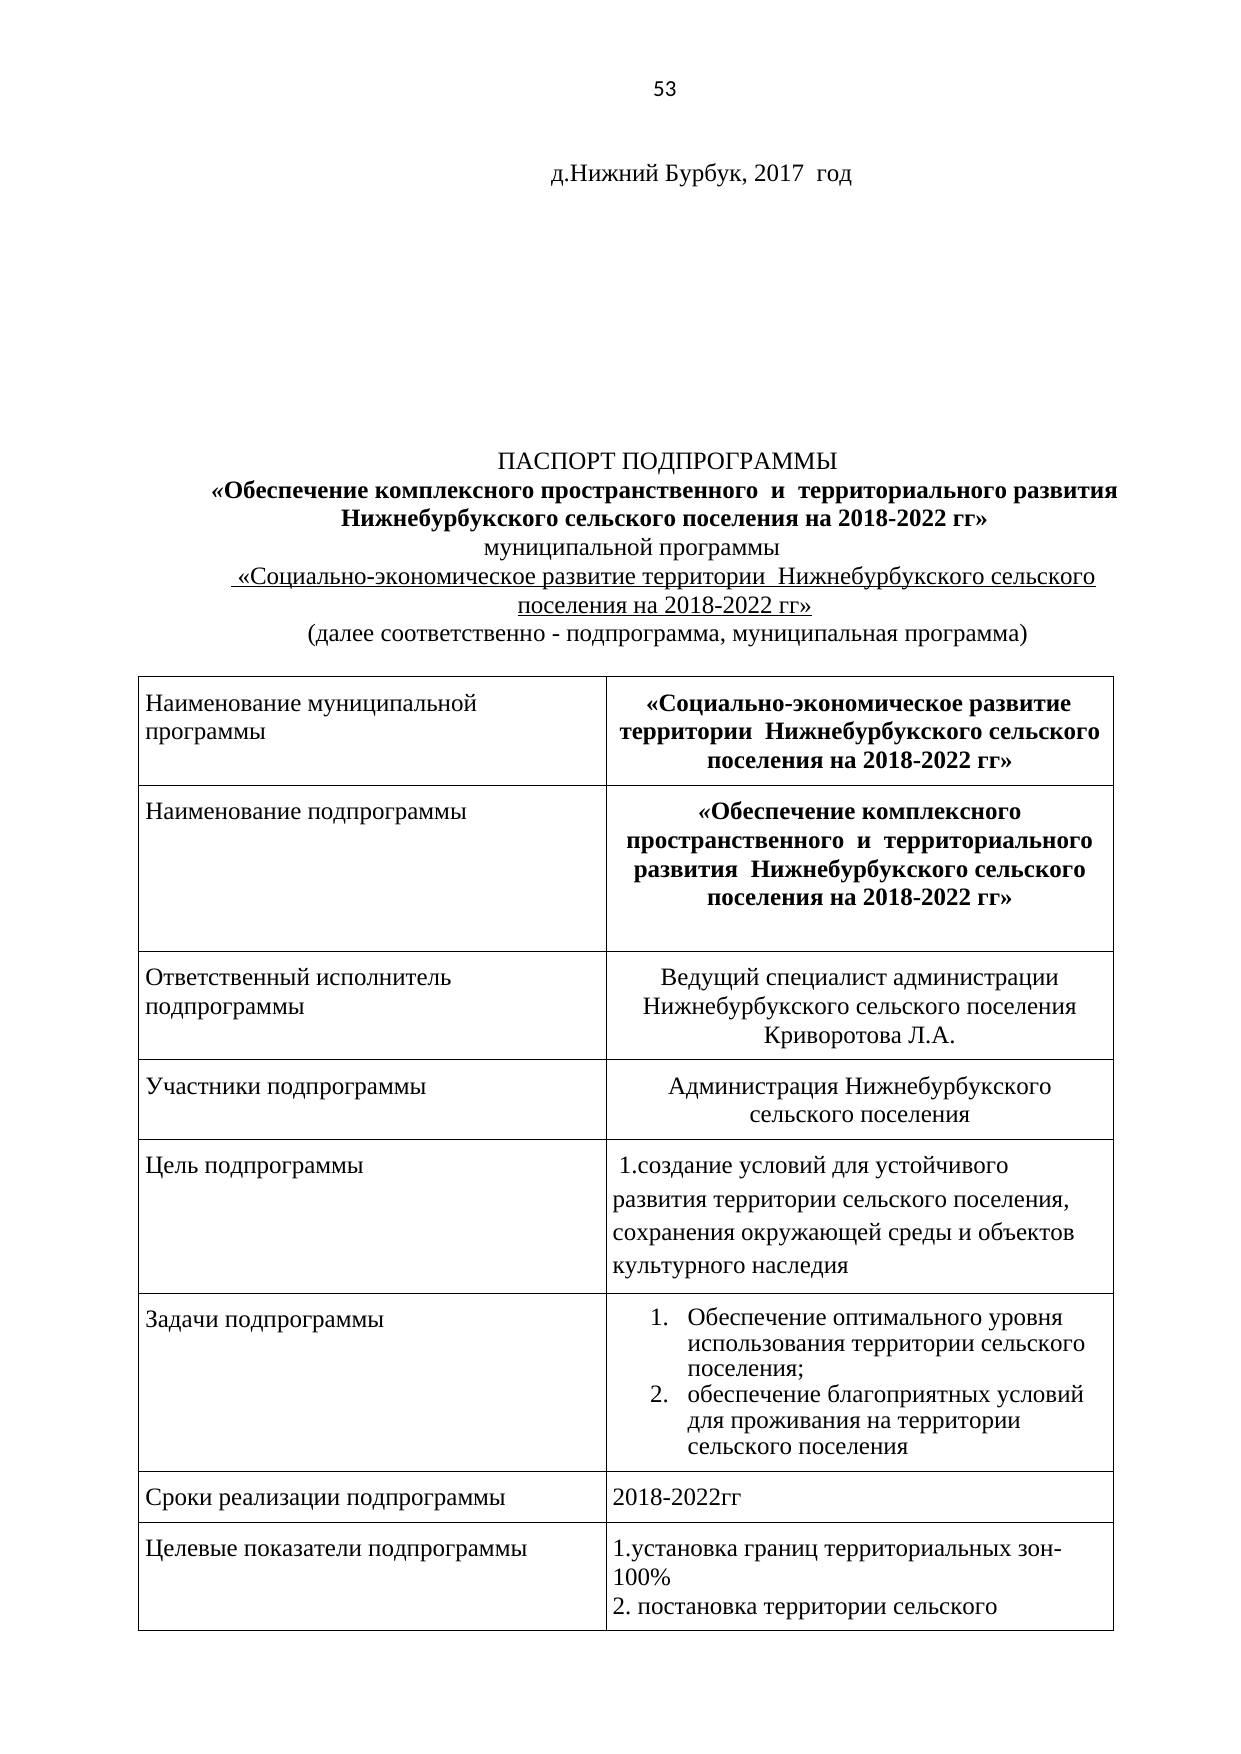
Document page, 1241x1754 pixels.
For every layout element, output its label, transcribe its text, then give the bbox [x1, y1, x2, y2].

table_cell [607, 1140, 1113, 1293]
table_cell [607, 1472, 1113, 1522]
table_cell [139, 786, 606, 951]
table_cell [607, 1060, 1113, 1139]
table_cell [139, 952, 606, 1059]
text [177, 475, 1152, 532]
text ПАСПОРТ ПОДПРОГРАММЫ [177, 446, 1152, 475]
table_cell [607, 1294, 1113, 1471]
text муниципальной программы [177, 532, 1152, 561]
text (далее соответственно - подпрограмма, муниципальная программа) [177, 618, 1152, 647]
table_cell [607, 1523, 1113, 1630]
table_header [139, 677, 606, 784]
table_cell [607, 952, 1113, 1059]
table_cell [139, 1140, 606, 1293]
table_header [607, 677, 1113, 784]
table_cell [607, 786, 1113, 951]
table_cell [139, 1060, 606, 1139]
text д.Нижний Бурбук, 2017 год [177, 158, 1152, 187]
text «Социально-экономическое развитие территории Нижнебурбукского сельского поселения на 2018-2022 гг» [175, 561, 1152, 618]
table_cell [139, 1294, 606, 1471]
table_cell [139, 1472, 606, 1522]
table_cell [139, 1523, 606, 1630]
